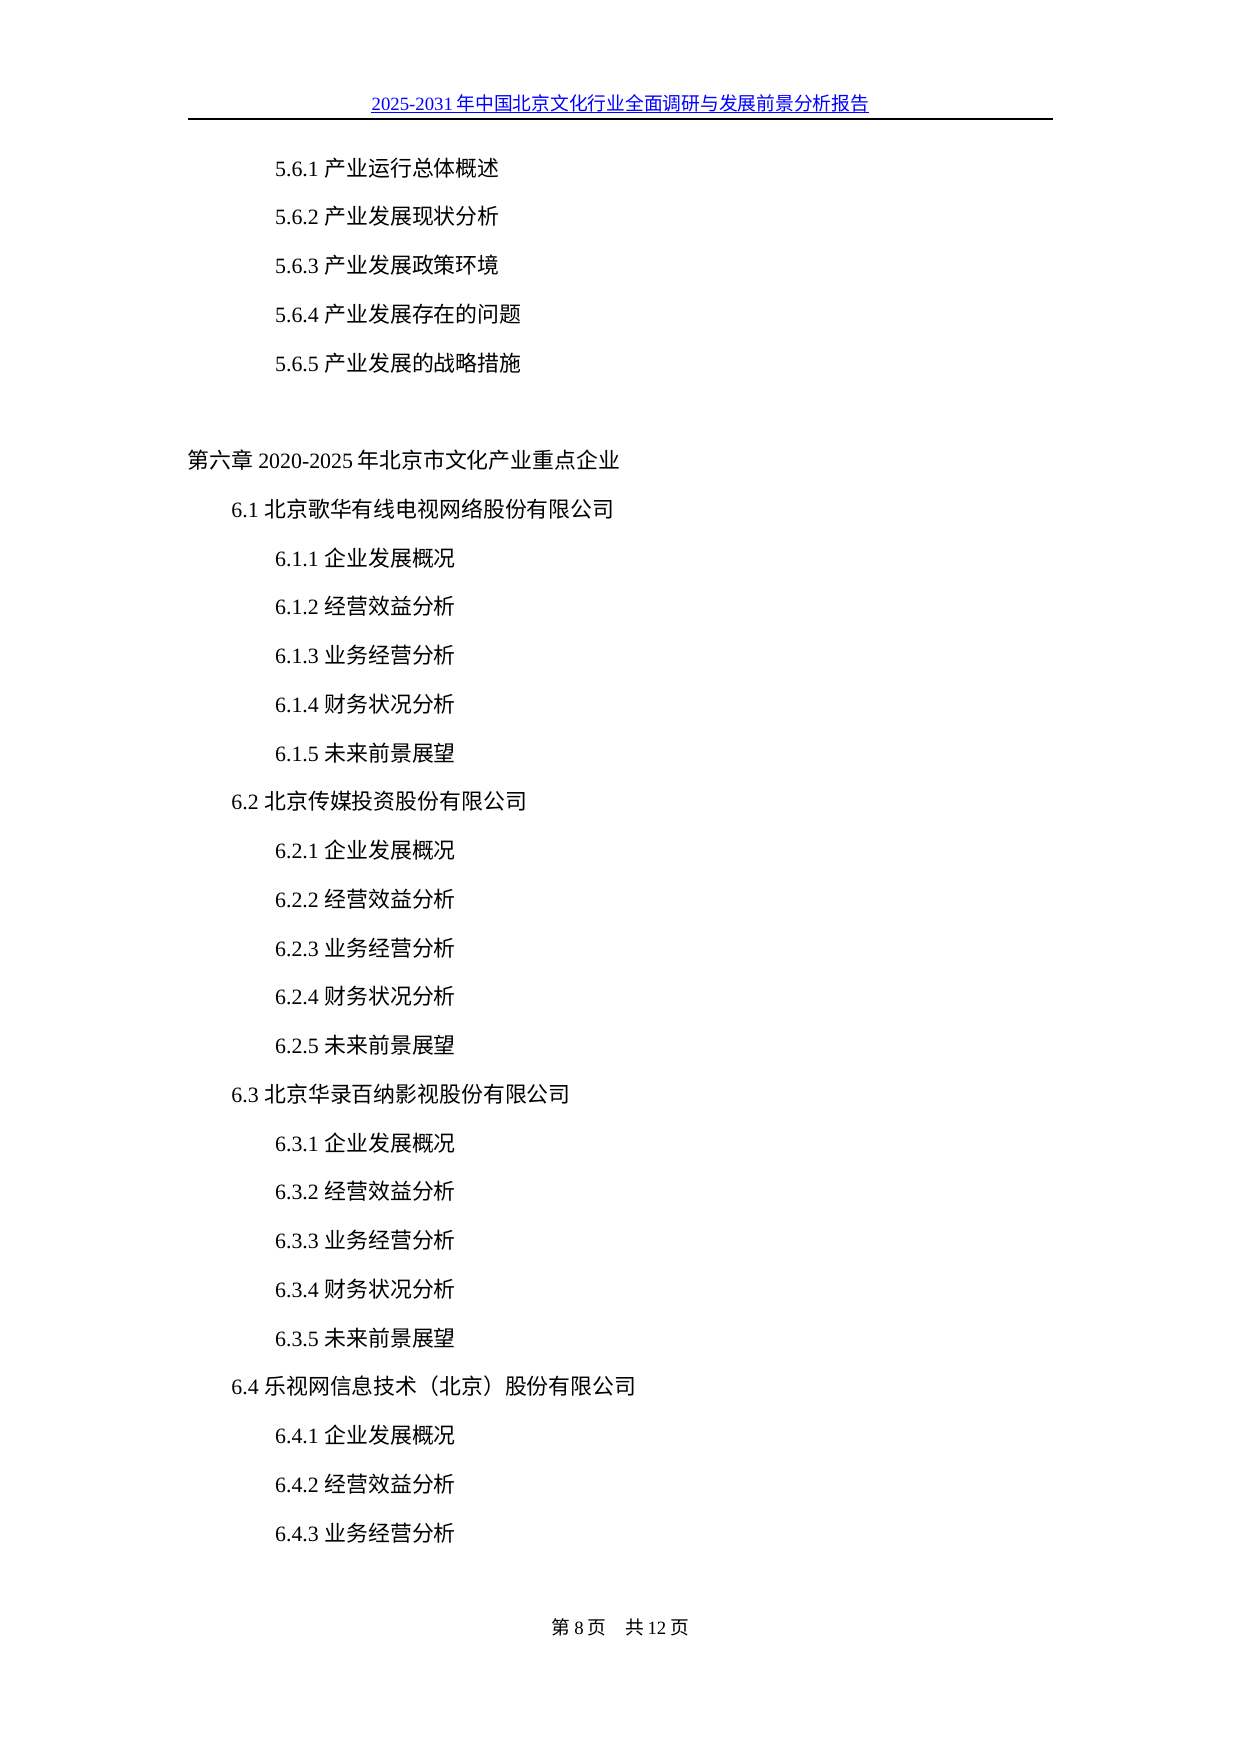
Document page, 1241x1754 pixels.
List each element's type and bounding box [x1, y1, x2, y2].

text [187, 150, 1053, 1548]
